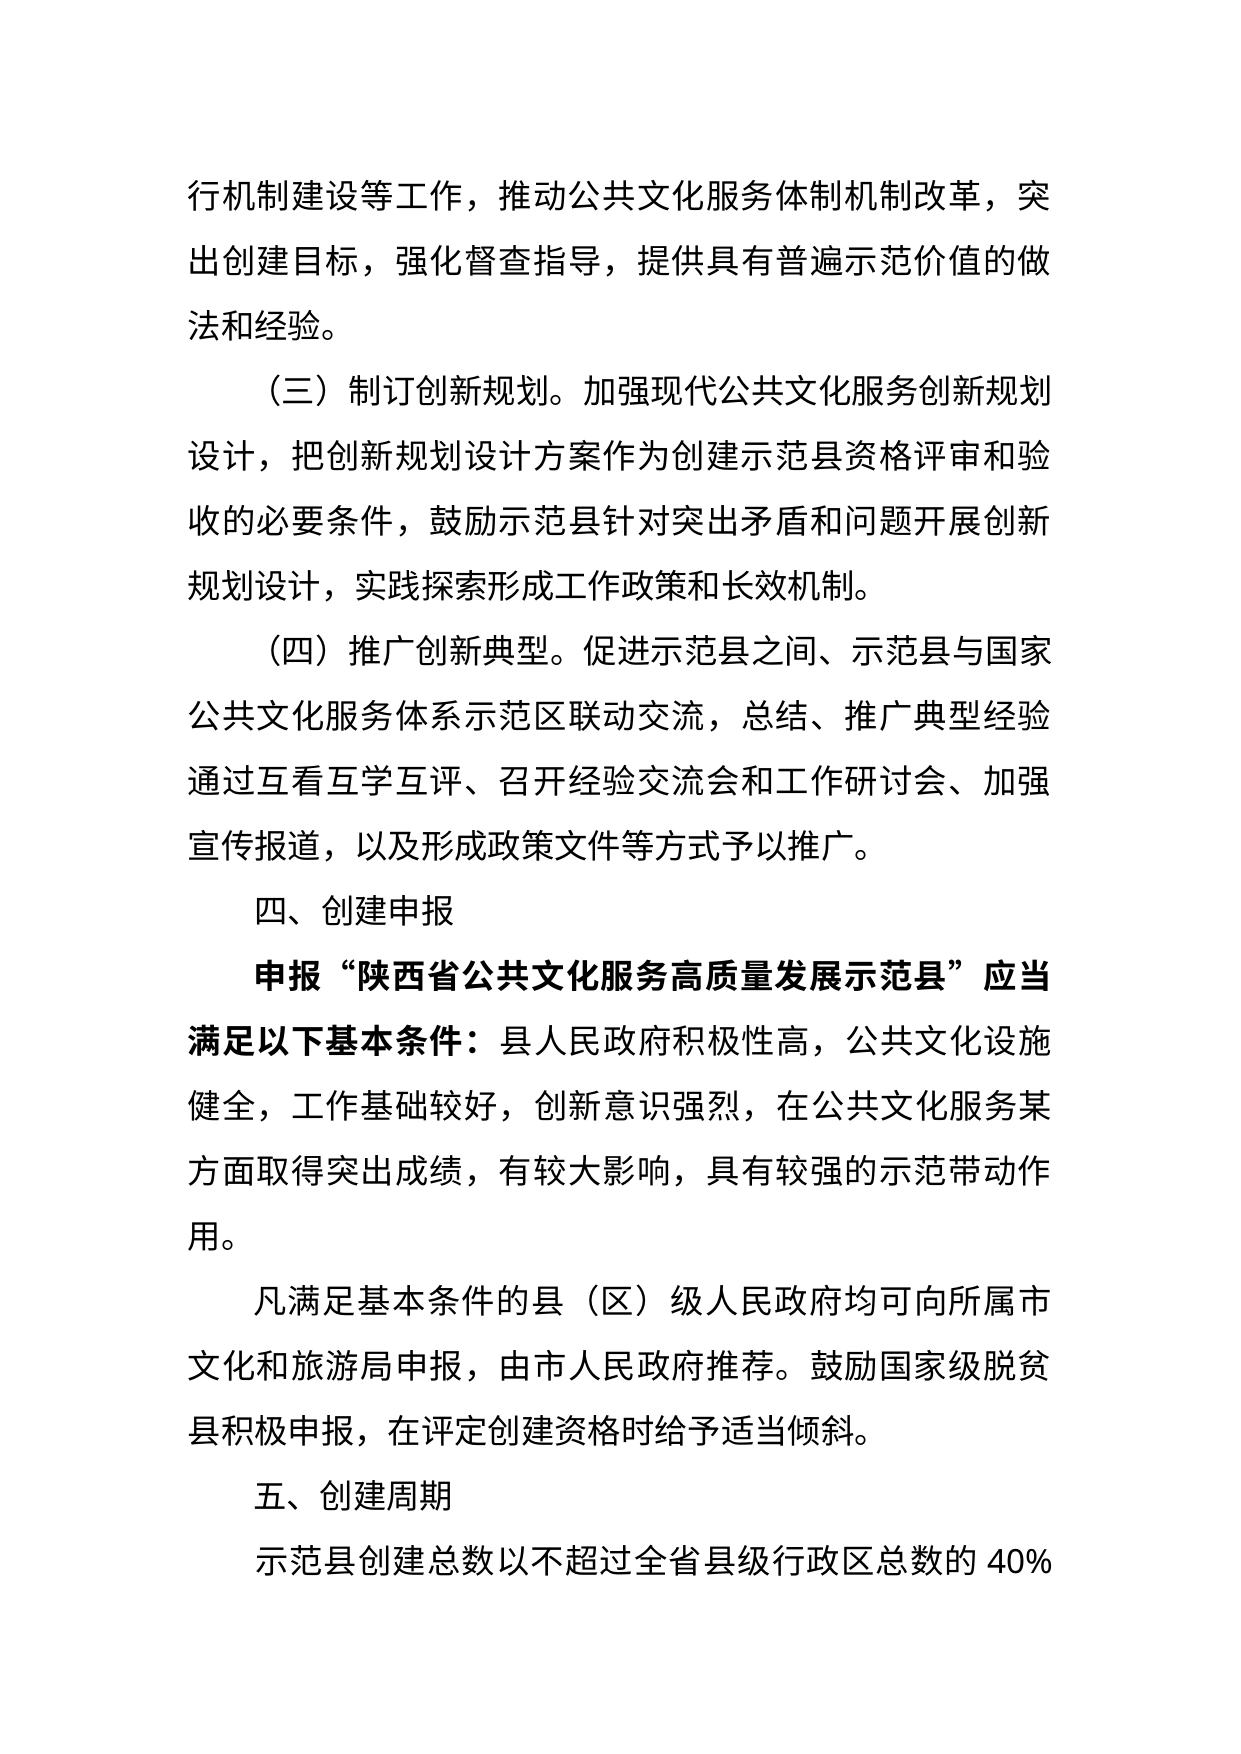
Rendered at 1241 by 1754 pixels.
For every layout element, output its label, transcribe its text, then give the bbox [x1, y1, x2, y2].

text （四）推广创新典型。促进示范县之间、示范县与国家公共文化服务体系示范区联动交流，总结、推广典型经验，通过互看互学互评、召开经验交流会和工作研讨会、加强宣传报道，以及形成政策文件等方式予以推广。 [187, 617, 1053, 877]
text （三）制订创新规划。加强现代公共文化服务创新规划设计，把创新规划设计方案作为创建示范县资格评审和验收的必要条件，鼓励示范县针对突出矛盾和问题开展创新规划设计，实践探索形成工作政策和长效机制。 [187, 357, 1053, 617]
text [187, 1527, 1053, 1592]
text 四、创建申报 [187, 877, 1053, 942]
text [187, 162, 1053, 357]
text 五、创建周期 [187, 1462, 1053, 1527]
text 申报“陕西省公共文化服务高质量发展示范县”应当满足以下基本条件：县人民政府积极性高，公共文化设施健全，工作基础较好，创新意识强烈，在公共文化服务某方面取得突出成绩，有较大影响，具有较强的示范带动作用。 [187, 942, 1053, 1267]
text 凡满足基本条件的县（区）级人民政府均可向所属市文化和旅游局申报，由市人民政府推荐。鼓励国家级脱贫县积极申报，在评定创建资格时给予适当倾斜。 [187, 1267, 1053, 1462]
